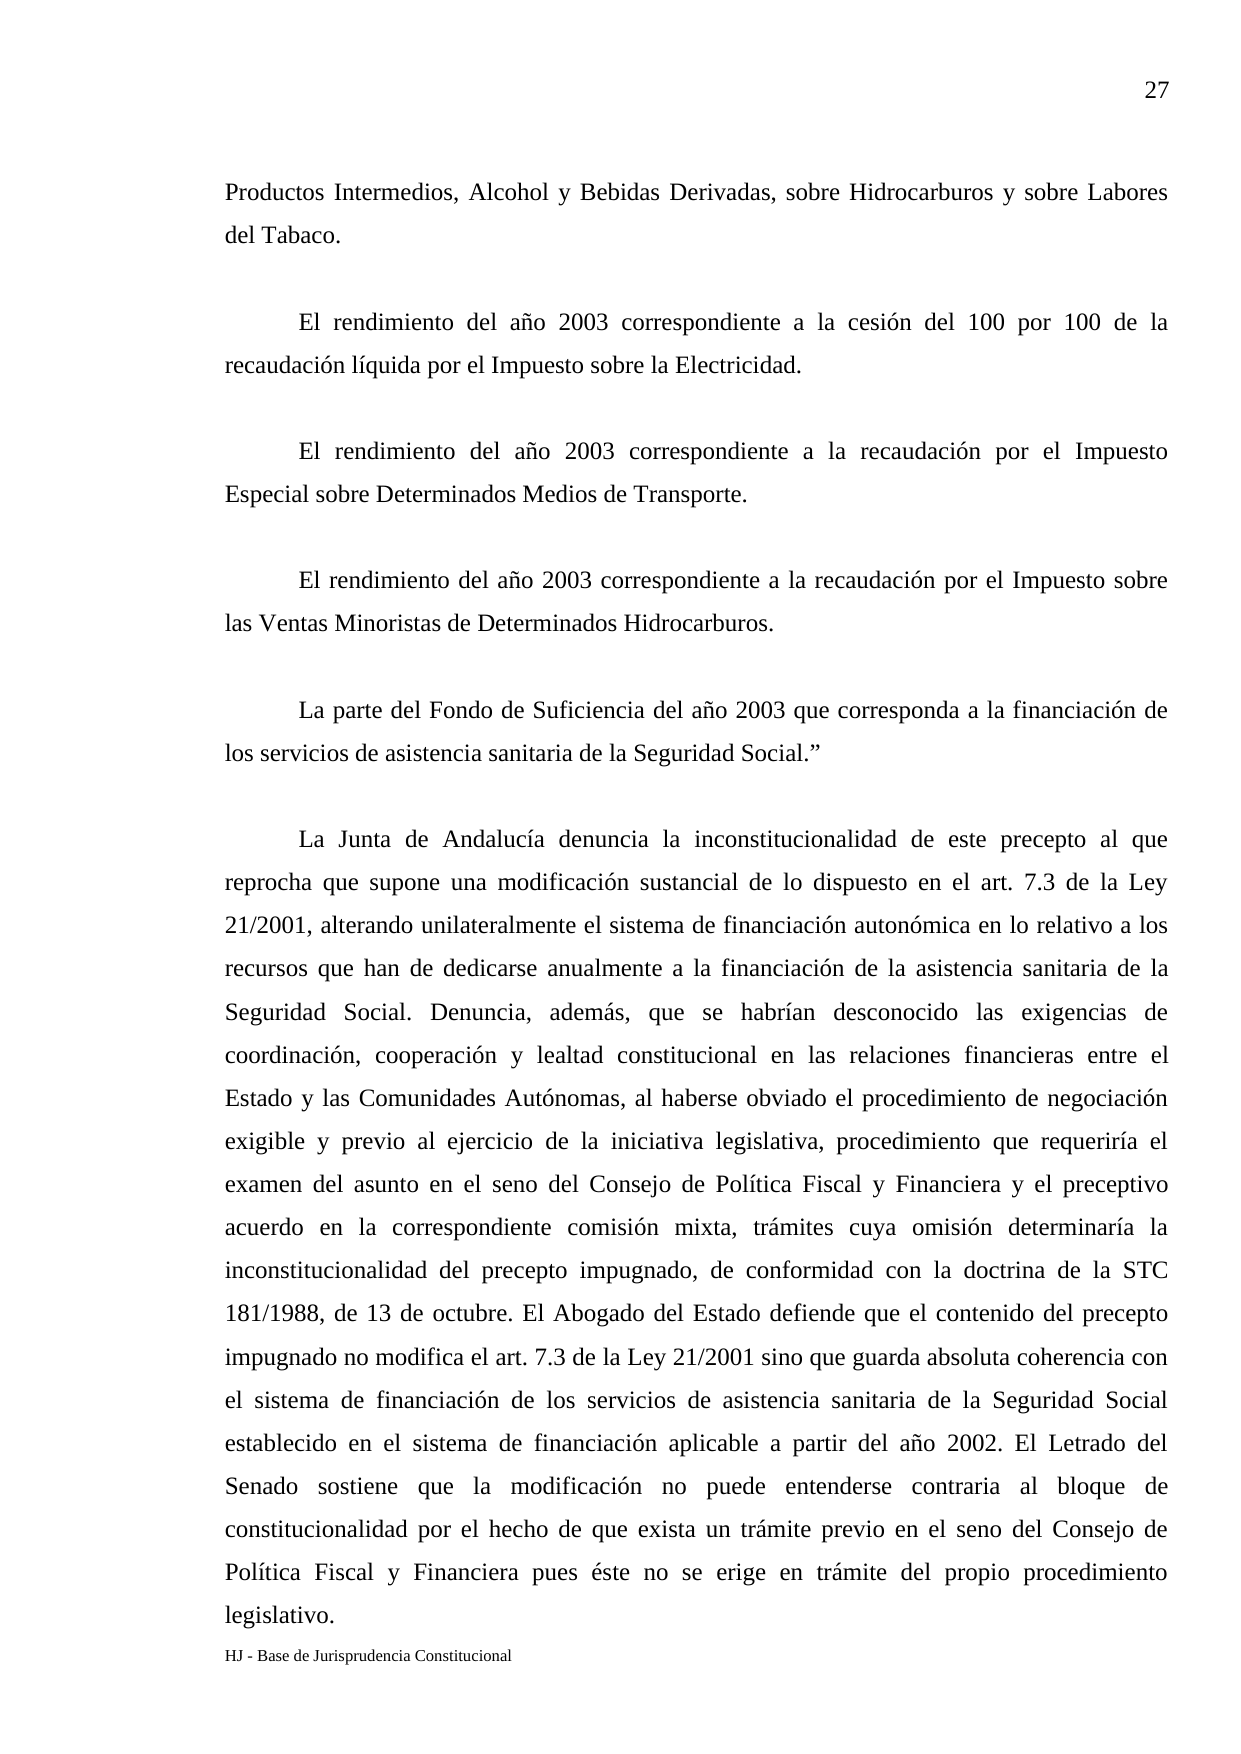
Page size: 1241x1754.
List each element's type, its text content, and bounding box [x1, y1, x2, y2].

text El rendimiento del año 2003 correspondiente a la cesión del 100 por 100 de la recaudación líquida por el Impuesto sobre la Electricidad. [224, 307, 1169, 378]
text La parte del Fondo de Suficiencia del año 2003 que corresponda a la financiación de los servicios de asistencia sanitaria de la Seguridad Social.” [224, 695, 1169, 767]
text La Junta de Andalucía denuncia la inconstitucionalidad de este precepto al que reprocha que supone una modificación sustancial de lo dispuesto en el art. 7.3 de la Ley 21/2001, alterando unilateralmente el sistema de financiación autonómica en lo relativo a los recursos que han de dedicarse anualmente a la financiación de la asistencia sanitaria de la Seguridad Social. Denuncia, además, que se habrían desconocido las exigencias de coordinación, cooperación y lealtad constitucional en las relaciones financieras entre el Estado y las Comunidades Autónomas, al haberse obviado el procedimiento de negociación exigible y previo al ejercicio de la iniciativa legislativa, procedimiento que requeriría el examen del asunto en el seno del Consejo de Política Fiscal y Financiera y el preceptivo acuerdo en la correspondiente comisión mixta, trámites cuya omisión determinaría la inconstitucionalidad del precepto impugnado, de conformidad con la doctrina de la STC 181/1988, de 13 de octubre. El Abogado del Estado defiende que el contenido del precepto impugnado no modifica el art. 7.3 de la Ley 21/2001 sino que guarda absoluta coherencia con el sistema de financiación de los servicios de asistencia sanitaria de la Seguridad Social establecido en el sistema de financiación aplicable a partir del año 2002. El Letrado del Senado sostiene que la modificación no puede entenderse contraria al bloque de constitucionalidad por el hecho de que exista un trámite previo en el seno del Consejo de Política Fiscal y Financiera pues éste no se erige en trámite del propio procedimiento legislativo. [224, 824, 1169, 1629]
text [224, 177, 1169, 249]
text El rendimiento del año 2003 correspondiente a la recaudación por el Impuesto Especial sobre Determinados Medios de Transporte. [224, 436, 1169, 508]
text El rendimiento del año 2003 correspondiente a la recaudación por el Impuesto sobre las Ventas Minoristas de Determinados Hidrocarburos. [224, 565, 1169, 637]
